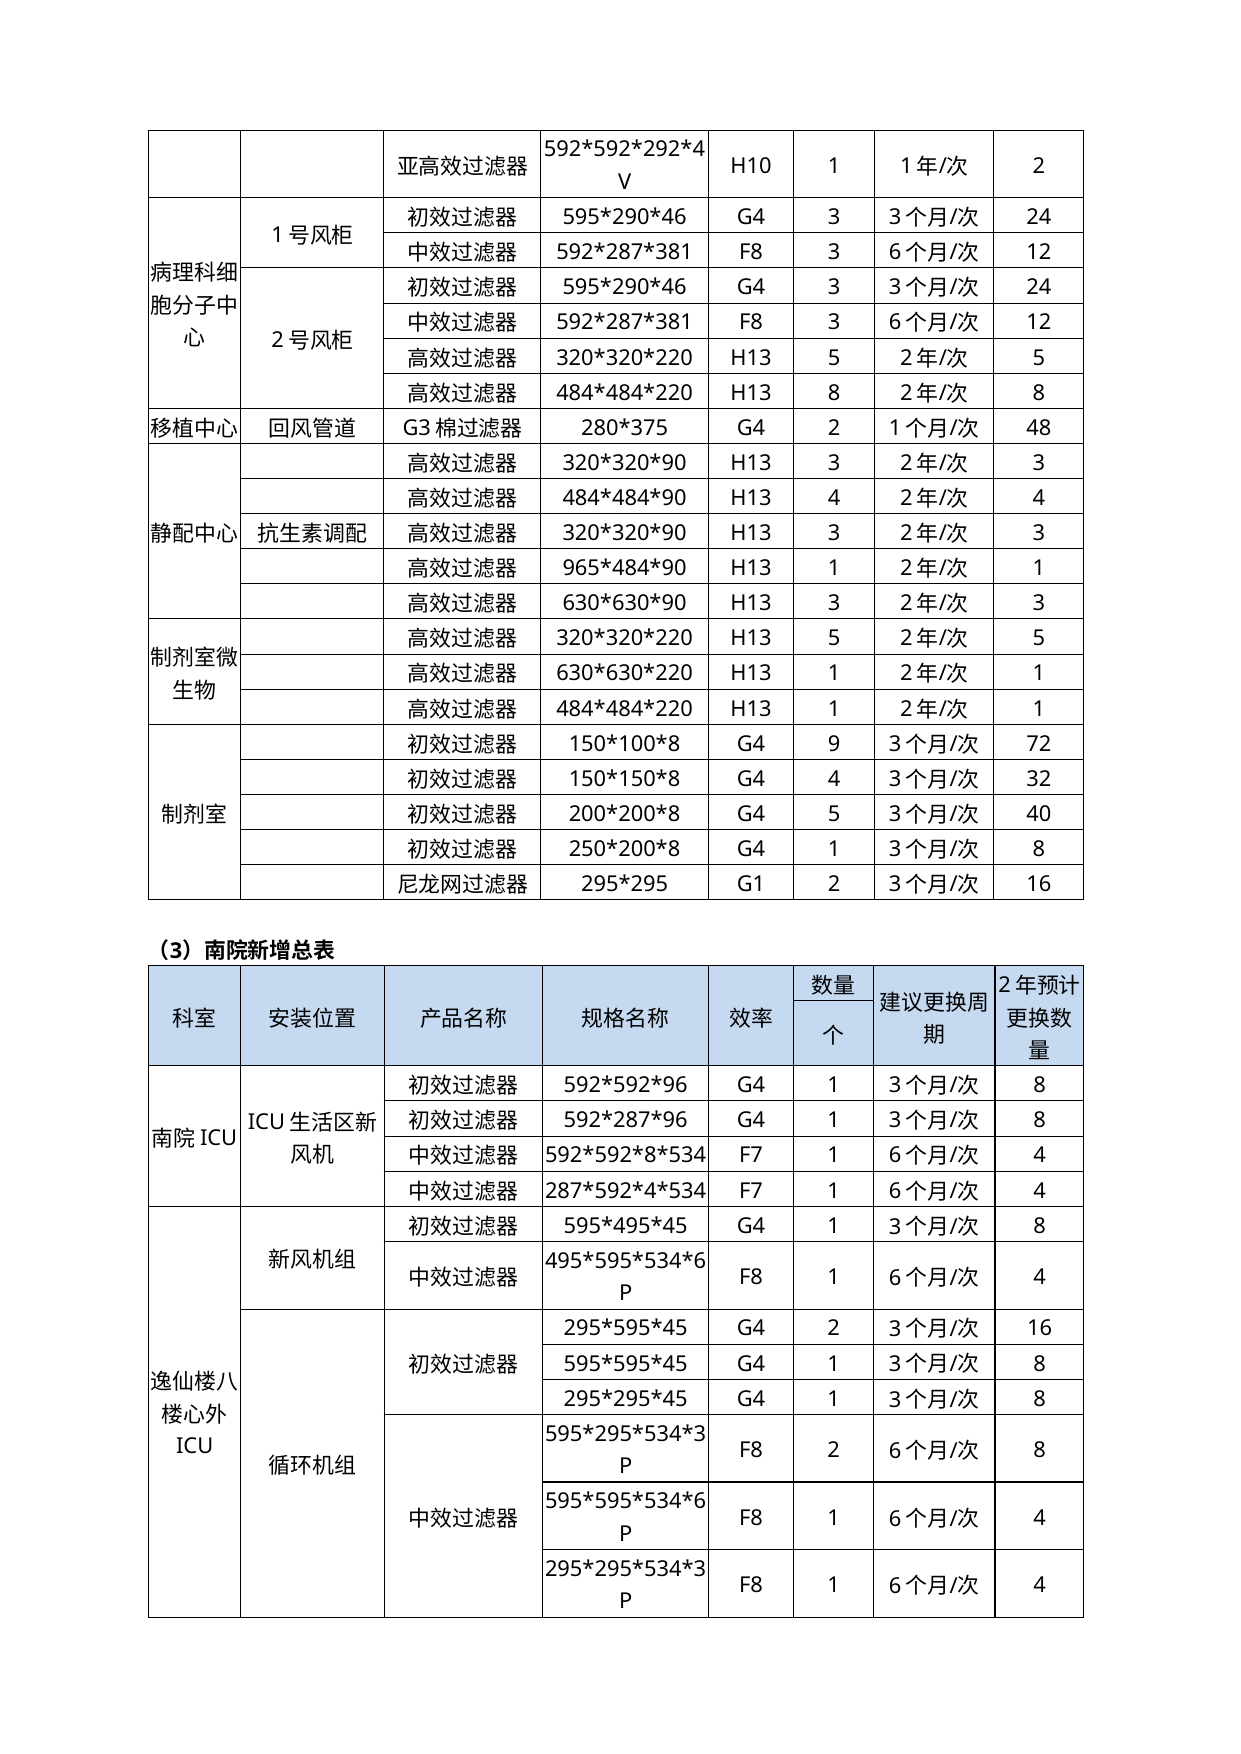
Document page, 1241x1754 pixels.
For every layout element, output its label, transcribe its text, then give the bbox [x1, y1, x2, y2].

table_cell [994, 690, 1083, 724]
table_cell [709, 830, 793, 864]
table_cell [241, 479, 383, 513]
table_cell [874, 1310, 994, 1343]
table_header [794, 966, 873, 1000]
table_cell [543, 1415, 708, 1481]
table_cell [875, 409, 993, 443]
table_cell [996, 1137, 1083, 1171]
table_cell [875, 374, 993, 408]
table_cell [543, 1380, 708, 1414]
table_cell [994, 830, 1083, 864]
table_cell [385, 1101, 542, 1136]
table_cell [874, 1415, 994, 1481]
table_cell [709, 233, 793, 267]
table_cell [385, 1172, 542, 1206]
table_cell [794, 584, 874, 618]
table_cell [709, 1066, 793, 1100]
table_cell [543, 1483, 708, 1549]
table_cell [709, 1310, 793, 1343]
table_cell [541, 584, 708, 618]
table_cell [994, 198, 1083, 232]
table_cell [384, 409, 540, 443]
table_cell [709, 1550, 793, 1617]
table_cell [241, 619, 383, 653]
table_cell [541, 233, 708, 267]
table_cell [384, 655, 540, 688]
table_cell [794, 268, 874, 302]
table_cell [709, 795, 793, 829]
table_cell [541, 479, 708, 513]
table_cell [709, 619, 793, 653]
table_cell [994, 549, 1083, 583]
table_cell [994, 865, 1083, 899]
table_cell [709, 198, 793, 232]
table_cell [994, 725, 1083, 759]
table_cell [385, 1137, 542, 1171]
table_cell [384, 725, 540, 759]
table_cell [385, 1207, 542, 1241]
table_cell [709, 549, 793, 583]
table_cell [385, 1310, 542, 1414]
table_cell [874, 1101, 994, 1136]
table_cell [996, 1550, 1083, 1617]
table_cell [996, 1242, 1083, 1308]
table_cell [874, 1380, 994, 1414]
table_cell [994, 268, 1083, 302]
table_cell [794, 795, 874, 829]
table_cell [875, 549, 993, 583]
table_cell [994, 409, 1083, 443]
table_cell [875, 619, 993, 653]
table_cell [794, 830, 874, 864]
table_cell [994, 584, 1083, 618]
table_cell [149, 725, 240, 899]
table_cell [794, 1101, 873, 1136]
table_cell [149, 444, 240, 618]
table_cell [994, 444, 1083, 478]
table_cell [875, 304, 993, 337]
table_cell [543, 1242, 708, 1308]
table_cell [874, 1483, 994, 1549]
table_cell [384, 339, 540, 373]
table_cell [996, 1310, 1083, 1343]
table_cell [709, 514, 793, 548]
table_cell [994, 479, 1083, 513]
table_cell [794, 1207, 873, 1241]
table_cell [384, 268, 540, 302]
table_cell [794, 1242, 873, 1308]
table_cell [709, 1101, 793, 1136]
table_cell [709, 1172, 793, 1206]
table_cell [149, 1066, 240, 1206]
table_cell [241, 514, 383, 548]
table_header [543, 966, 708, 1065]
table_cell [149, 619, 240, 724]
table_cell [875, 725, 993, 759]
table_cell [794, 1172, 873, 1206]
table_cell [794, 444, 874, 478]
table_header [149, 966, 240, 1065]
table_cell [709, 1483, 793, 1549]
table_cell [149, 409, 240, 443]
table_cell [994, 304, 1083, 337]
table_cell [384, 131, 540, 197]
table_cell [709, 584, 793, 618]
text （3）南院新增总表 [148, 933, 1092, 965]
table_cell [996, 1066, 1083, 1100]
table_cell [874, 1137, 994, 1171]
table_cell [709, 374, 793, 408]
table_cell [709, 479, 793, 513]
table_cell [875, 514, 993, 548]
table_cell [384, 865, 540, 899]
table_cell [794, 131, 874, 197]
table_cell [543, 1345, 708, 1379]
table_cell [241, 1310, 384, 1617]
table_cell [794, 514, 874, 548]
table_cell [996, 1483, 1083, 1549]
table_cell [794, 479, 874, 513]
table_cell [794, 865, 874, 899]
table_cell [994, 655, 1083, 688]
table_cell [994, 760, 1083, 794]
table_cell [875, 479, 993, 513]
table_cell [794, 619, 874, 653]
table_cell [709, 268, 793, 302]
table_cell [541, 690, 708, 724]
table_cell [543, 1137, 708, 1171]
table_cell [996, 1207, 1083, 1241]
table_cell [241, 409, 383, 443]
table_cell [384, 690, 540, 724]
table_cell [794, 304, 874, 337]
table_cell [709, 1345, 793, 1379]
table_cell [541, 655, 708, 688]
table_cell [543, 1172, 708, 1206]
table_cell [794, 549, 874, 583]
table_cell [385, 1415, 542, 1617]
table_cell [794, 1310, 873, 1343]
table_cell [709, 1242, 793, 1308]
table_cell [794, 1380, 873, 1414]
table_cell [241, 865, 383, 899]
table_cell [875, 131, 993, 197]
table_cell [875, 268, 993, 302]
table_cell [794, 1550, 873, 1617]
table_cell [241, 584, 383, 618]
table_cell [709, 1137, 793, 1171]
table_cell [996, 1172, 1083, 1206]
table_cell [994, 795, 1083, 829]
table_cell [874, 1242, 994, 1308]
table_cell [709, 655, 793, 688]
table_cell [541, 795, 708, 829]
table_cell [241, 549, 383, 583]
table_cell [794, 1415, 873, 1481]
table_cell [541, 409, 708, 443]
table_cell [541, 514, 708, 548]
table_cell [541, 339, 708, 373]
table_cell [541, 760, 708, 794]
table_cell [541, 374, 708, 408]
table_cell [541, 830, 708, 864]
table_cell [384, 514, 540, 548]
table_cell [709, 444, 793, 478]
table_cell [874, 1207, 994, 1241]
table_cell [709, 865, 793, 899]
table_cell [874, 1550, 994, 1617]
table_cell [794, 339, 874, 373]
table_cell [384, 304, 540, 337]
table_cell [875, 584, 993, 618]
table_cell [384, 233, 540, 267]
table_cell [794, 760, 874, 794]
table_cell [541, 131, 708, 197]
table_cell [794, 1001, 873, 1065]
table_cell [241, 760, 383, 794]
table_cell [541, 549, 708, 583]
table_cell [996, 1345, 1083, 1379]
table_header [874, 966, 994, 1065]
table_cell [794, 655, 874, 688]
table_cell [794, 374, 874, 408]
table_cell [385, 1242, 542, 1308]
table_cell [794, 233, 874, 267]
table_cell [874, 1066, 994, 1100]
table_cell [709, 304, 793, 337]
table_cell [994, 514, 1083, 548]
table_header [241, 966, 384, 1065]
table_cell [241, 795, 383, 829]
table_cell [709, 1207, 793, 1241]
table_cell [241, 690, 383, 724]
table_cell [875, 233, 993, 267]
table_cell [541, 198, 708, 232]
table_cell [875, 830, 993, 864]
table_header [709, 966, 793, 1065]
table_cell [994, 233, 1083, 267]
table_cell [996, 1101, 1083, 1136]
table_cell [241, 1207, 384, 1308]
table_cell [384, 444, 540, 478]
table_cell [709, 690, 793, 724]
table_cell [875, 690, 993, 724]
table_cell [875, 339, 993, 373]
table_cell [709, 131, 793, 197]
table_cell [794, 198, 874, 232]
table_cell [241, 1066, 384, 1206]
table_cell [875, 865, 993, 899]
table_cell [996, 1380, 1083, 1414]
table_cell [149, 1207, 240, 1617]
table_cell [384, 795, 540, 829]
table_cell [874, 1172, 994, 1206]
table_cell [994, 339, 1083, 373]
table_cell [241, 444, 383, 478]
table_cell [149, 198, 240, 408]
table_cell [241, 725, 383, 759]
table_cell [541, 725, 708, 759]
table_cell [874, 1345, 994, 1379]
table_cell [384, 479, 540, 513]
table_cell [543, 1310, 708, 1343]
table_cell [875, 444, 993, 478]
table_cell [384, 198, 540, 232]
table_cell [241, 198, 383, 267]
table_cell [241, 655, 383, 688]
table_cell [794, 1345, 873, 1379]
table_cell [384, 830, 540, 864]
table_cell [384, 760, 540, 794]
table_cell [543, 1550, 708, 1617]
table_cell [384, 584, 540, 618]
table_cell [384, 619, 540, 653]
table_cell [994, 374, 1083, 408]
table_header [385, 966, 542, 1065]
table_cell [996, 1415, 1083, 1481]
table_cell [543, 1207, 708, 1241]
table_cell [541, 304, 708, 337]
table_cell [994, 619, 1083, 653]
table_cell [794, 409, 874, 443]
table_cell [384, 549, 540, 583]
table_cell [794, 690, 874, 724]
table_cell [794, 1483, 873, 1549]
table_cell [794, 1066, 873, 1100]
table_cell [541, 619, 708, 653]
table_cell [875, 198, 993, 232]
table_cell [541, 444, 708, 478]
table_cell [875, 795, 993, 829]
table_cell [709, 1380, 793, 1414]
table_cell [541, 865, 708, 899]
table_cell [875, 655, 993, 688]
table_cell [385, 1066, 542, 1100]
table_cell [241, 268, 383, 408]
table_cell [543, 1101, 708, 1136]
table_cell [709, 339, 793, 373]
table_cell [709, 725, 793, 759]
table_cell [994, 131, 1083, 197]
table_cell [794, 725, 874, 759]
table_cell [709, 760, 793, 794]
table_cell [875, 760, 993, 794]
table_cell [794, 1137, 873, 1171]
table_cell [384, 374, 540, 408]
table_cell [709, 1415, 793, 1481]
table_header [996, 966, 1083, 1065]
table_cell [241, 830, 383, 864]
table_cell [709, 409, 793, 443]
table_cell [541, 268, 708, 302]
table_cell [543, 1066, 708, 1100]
